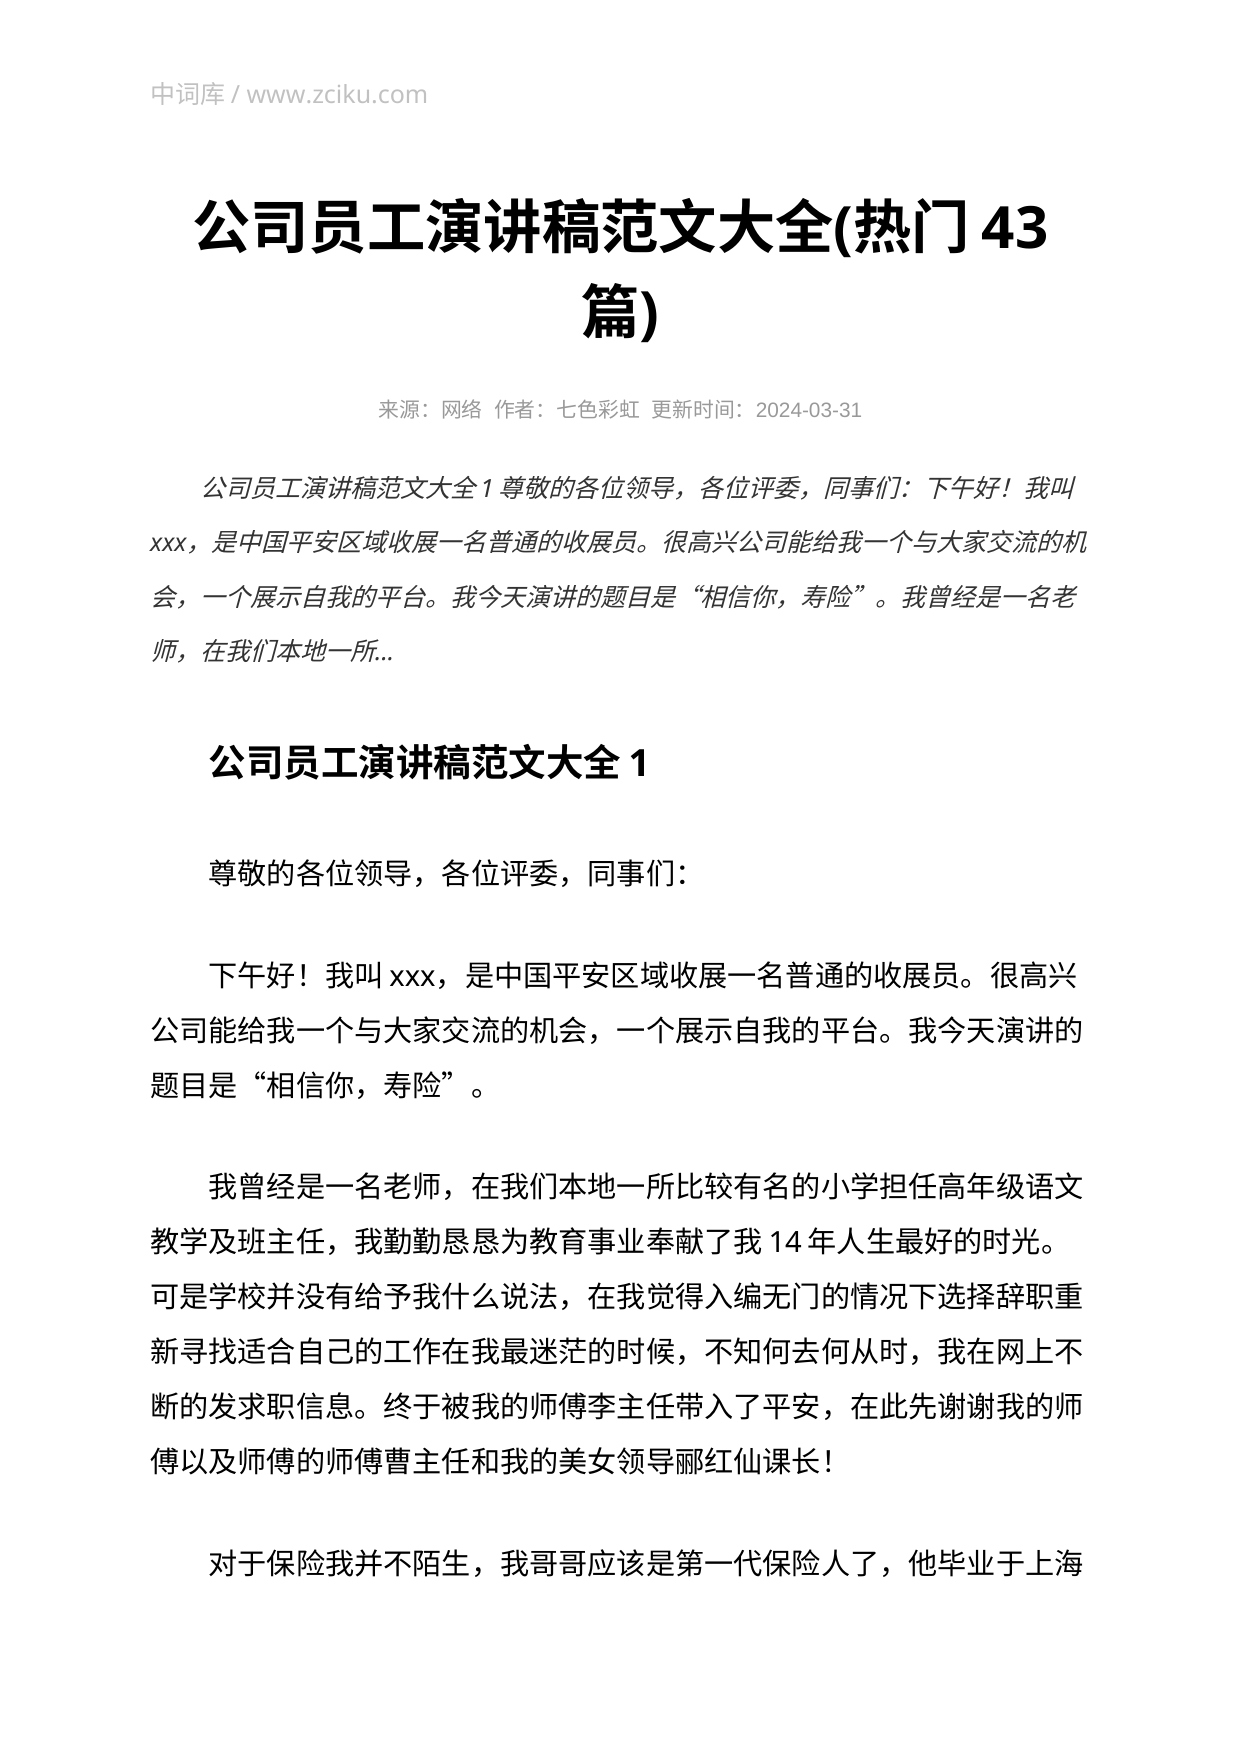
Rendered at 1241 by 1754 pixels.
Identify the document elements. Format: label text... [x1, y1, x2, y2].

text 公司员工演讲稿范文大全1 [150, 733, 1090, 787]
text 下午好！我叫xxx，是中国平安区域收展一名普通的收展员。很高兴公司能给我一个与大家交流的机会，一个展示自我的平台。我今天演讲的题目是“相信你，寿险”。 [150, 952, 1090, 1104]
text 尊敬的各位领导，各位评委，同事们： [150, 851, 1090, 893]
text 我曾经是一名老师，在我们本地一所比较有名的小学担任高年级语文教学及班主任，我勤勤恳恳为教育事业奉献了我14年人生最好的时光。可是学校并没有给予我什么说法，在我觉得入编无门的情况下选择辞职重新寻找适合自己的工作在我最迷茫的时候，不知何去何从时，我在网上不断的发求职信息。终于被我的师傅李主任带入了平安，在此先谢谢我的师傅以及师傅的师傅曹主任和我的美女领导郦红仙课长！ [150, 1164, 1090, 1481]
text 公司员工演讲稿范文大全1尊敬的各位领导，各位评委，同事们：下午好！我叫xxx，是中国平安区域收展一名普通的收展员。很高兴公司能给我一个与大家交流的机会，一个展示自我的平台。我今天演讲的题目是“相信你，寿险”。我曾经是一名老师，在我们本地一所... [150, 468, 1090, 668]
subtitle 公司员工演讲稿范文大全(热门43篇) [150, 181, 1090, 351]
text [150, 1540, 1090, 1583]
text 来源：网络 作者：七色彩虹 更新时间：2024-03-31 [150, 398, 1090, 422]
